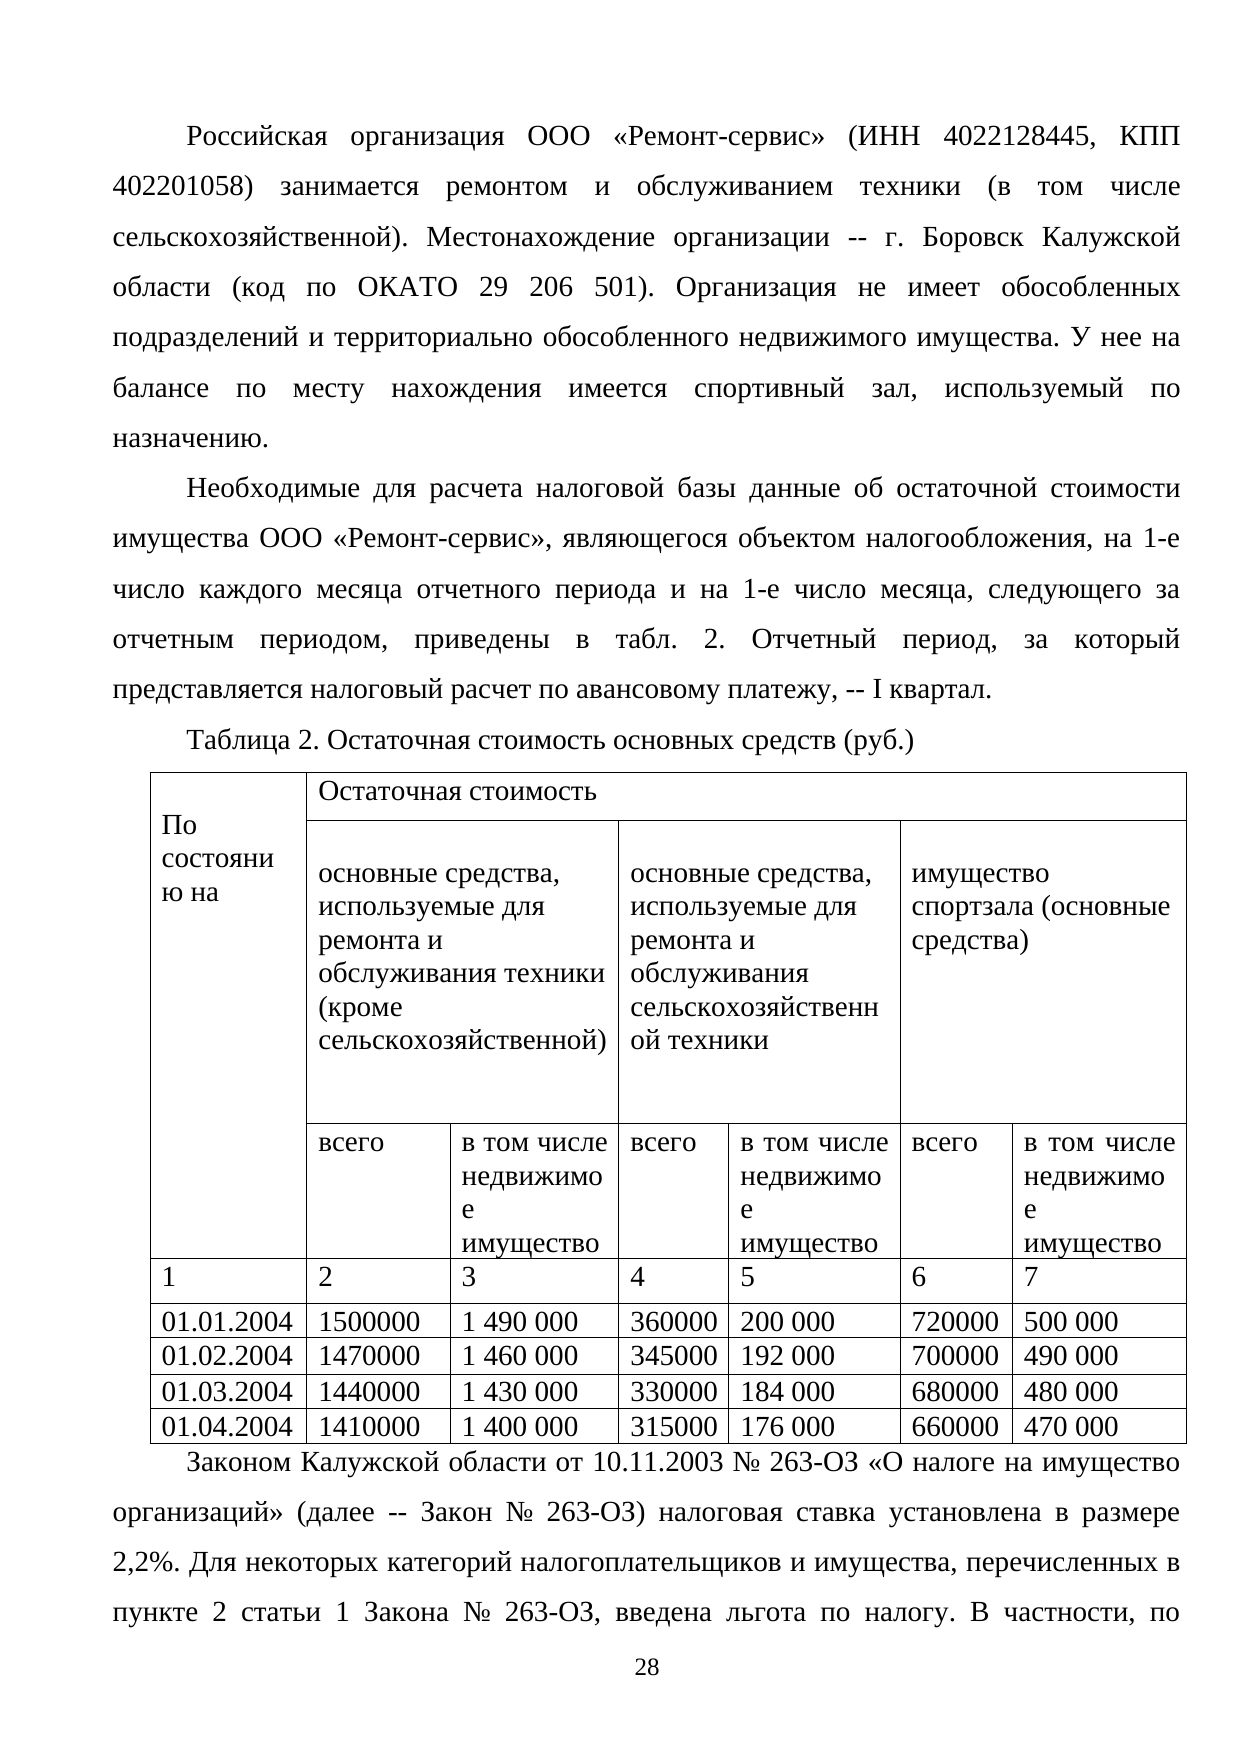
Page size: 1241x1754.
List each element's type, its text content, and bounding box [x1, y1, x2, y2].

table_cell 480 000 [1013, 1375, 1186, 1408]
table_cell имущество спортзала (основные средства) [901, 821, 1186, 1123]
table_cell 176 000 [729, 1409, 900, 1443]
table_cell всего [307, 1124, 450, 1258]
table_cell 01.01.2004 [151, 1304, 306, 1337]
table_cell 1500000 [307, 1304, 450, 1337]
table_cell 01.04.2004 [151, 1409, 306, 1443]
table_cell в том числе недвижимое имущество [729, 1124, 900, 1258]
table_cell 1 430 000 [451, 1375, 618, 1408]
table_cell 470 000 [1013, 1409, 1186, 1443]
table_cell 490 000 [1013, 1338, 1186, 1373]
table_cell 3 [451, 1259, 618, 1303]
table_cell 184 000 [729, 1375, 900, 1408]
text Необходимые для расчета налоговой базы данные об остаточной стоимости имущества ООО «Ремонт-сервис», являющегося объектом налогообложения, на 1-е число каждого месяца отчетного периода и на 1-е число месяца, следующего за отчетным периодом, приведены в табл. 2. Отчетный период, за который представляется налоговый расчет по авансовому платежу, -- I квартал. [112, 470, 1181, 705]
table_cell 315000 [619, 1409, 728, 1443]
table_cell 192 000 [729, 1338, 900, 1373]
table_cell 4 [619, 1259, 728, 1303]
text Российская организация ООО «Ремонт-сервис» (ИНН 4022128445, КПП 402201058) занимается ремонтом и обслуживанием техники (в том числе сельскохозяйственной). Местонахождение организации -- г. Боровск Калужской области (код по ОКАТО 29 206 501). Организация не имеет обособленных подразделений и территориально обособленного недвижимого имущества. У нее на балансе по месту нахождения имеется спортивный зал, используемый по назначению. [112, 118, 1181, 453]
table_cell 200 000 [729, 1304, 900, 1337]
table_cell основные средства, используемые для ремонта и обслуживания техники (кроме сельскохозяйственной) [307, 821, 618, 1123]
table_cell 1 [151, 1259, 306, 1303]
table_cell всего [901, 1124, 1012, 1258]
table_cell 01.02.2004 [151, 1338, 306, 1373]
table_cell 2 [307, 1259, 450, 1303]
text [112, 1444, 1181, 1628]
table_cell 1470000 [307, 1338, 450, 1373]
table_header Остаточная стоимость [307, 773, 1186, 820]
table_cell основные средства, используемые для ремонта и обслуживания сельскохозяйственной техники [619, 821, 900, 1123]
table_cell всего [619, 1124, 728, 1258]
table_cell 01.03.2004 [151, 1375, 306, 1408]
table_cell 345000 [619, 1338, 728, 1373]
table_cell 500 000 [1013, 1304, 1186, 1337]
table_cell 720000 [901, 1304, 1012, 1337]
table_header По состоянию на [151, 773, 306, 1258]
table_cell 700000 [901, 1338, 1012, 1373]
table_cell 330000 [619, 1375, 728, 1408]
table_cell 680000 [901, 1375, 1012, 1408]
table_cell 360000 [619, 1304, 728, 1337]
text Таблица 2. Остаточная стоимость основных средств (руб.) [112, 722, 1181, 755]
table_cell 5 [729, 1259, 900, 1303]
table_cell 660000 [901, 1409, 1012, 1443]
table_cell 1 460 000 [451, 1338, 618, 1373]
table_cell в том числе недвижимое имущество [451, 1124, 618, 1258]
table_cell 1 400 000 [451, 1409, 618, 1443]
table_cell 1410000 [307, 1409, 450, 1443]
table_cell 6 [901, 1259, 1012, 1303]
table_cell 1 490 000 [451, 1304, 618, 1337]
table_cell 1440000 [307, 1375, 450, 1408]
table_cell 7 [1013, 1259, 1186, 1303]
table_cell в том числе недвижимое имущество [1013, 1124, 1186, 1258]
